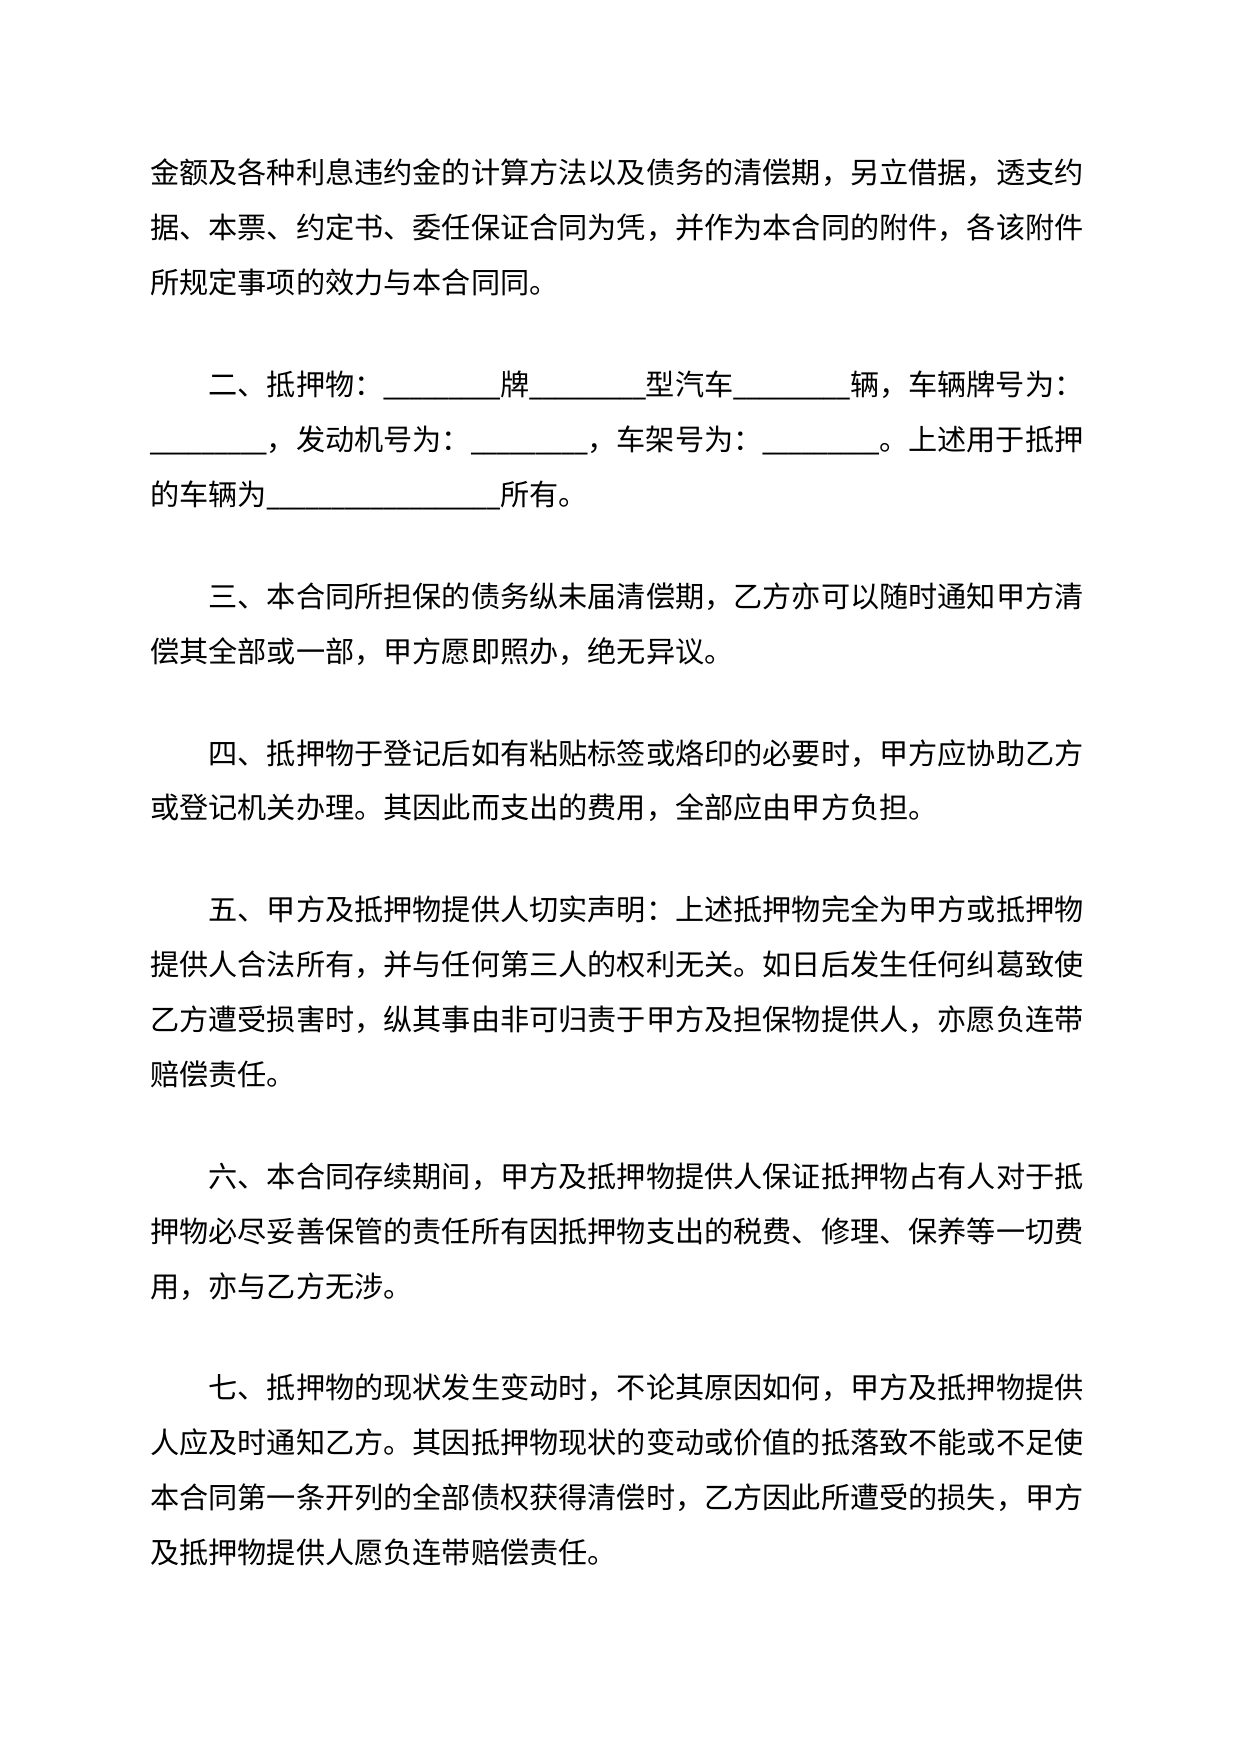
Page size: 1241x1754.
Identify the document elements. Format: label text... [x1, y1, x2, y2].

text 五、甲方及抵押物提供人切实声明：上述抵押物完全为甲方或抵押物提供人合法所有，并与任何第三人的权利无关。如日后发生任何纠葛致使乙方遭受损害时，纵其事由非可归责于甲方及担保物提供人，亦愿负连带赔偿责任。 [150, 887, 1090, 1094]
text 二、抵押物：_________牌_________型汽车_________辆，车辆牌号为：_________，发动机号为：_________，车架号为：_________。上述用于抵押的车辆为__________________所有。 [150, 362, 1090, 514]
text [150, 150, 1090, 302]
text 七、抵押物的现状发生变动时，不论其原因如何，甲方及抵押物提供人应及时通知乙方。其因抵押物现状的变动或价值的抵落致不能或不足使本合同第一条开列的全部债权获得清偿时，乙方因此所遭受的损失，甲方及抵押物提供人愿负连带赔偿责任。 [150, 1365, 1090, 1572]
text 六、本合同存续期间，甲方及抵押物提供人保证抵押物占有人对于抵押物必尽妥善保管的责任所有因抵押物支出的税费、修理、保养等一切费用，亦与乙方无涉。 [150, 1153, 1090, 1305]
text 四、抵押物于登记后如有粘贴标签或烙印的必要时，甲方应协助乙方或登记机关办理。其因此而支出的费用，全部应由甲方负担。 [150, 730, 1090, 827]
text 三、本合同所担保的债务纵未届清偿期，乙方亦可以随时通知甲方清偿其全部或一部，甲方愿即照办，绝无异议。 [150, 573, 1090, 671]
